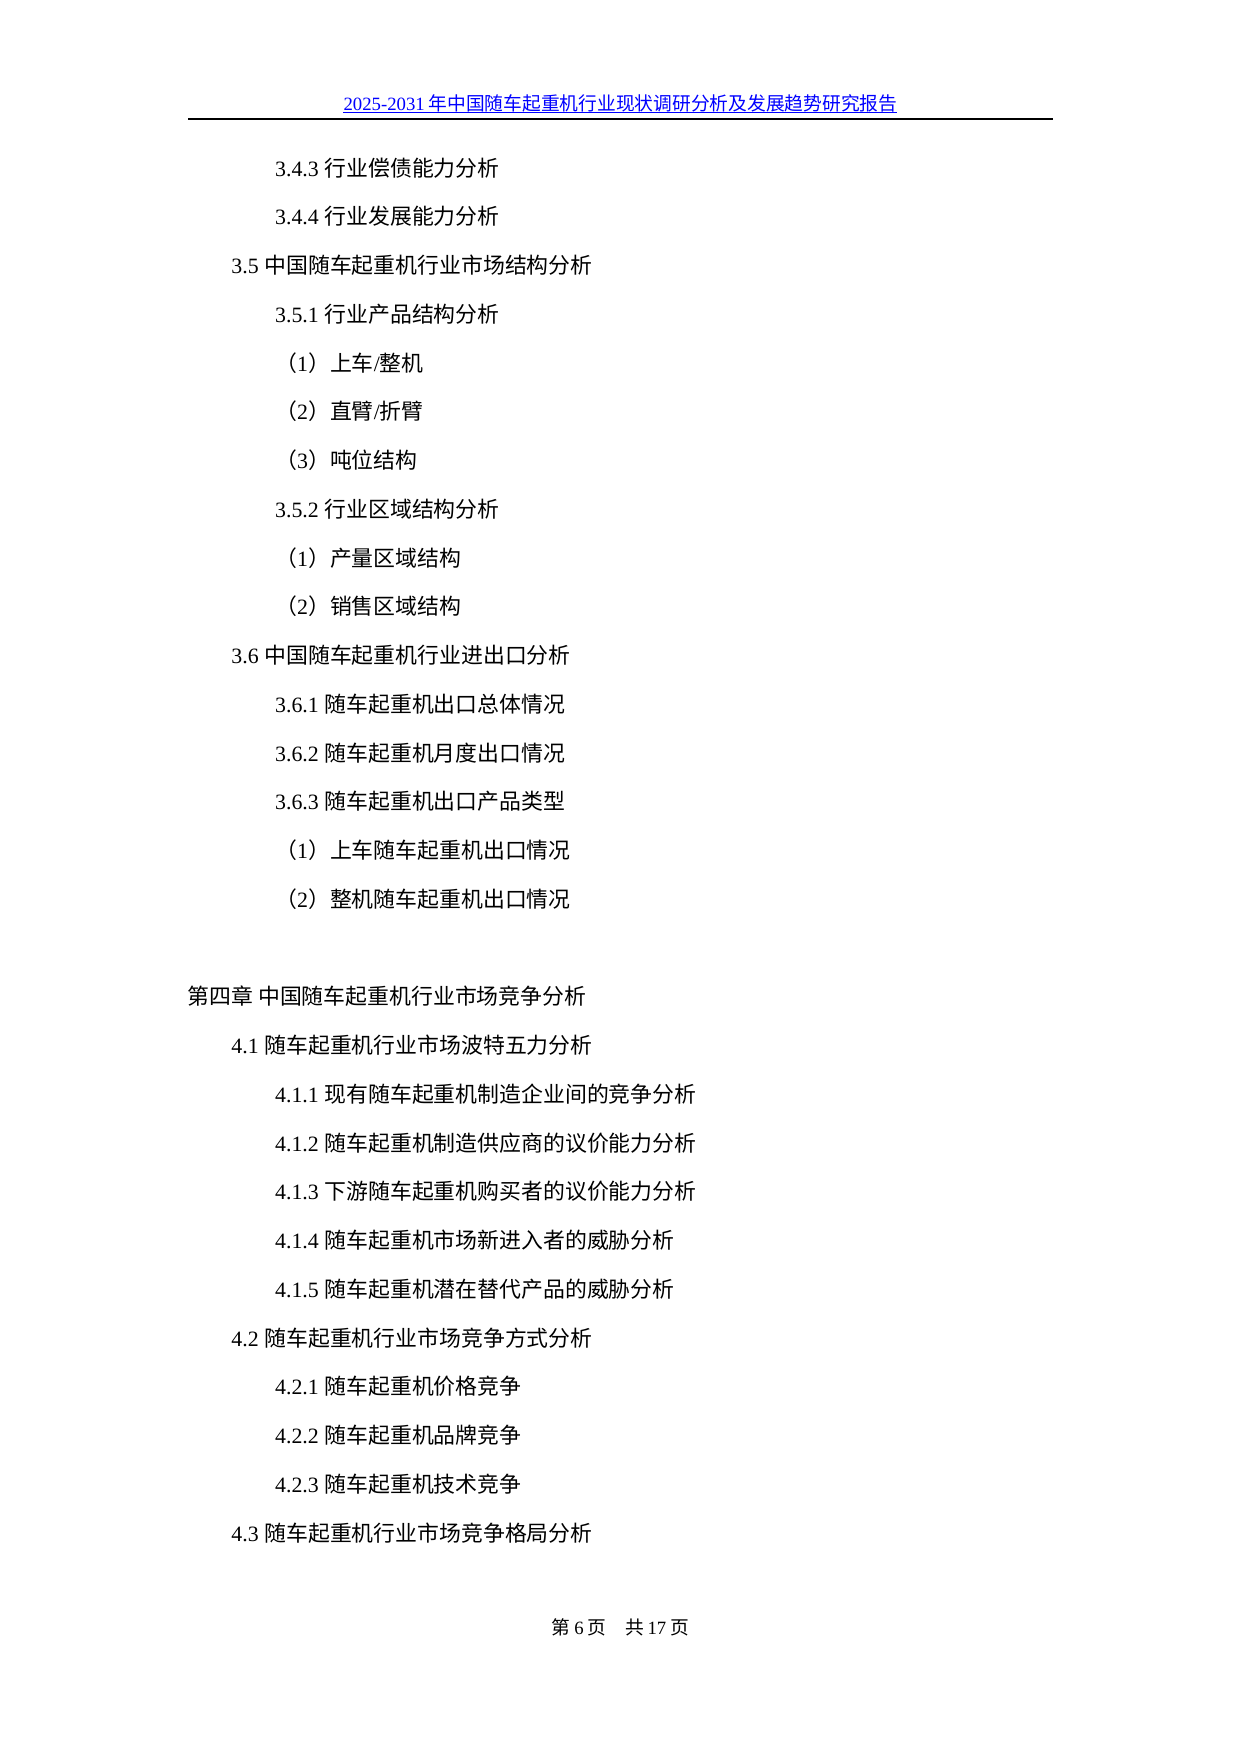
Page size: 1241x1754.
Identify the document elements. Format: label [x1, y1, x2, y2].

text [187, 150, 1053, 1548]
